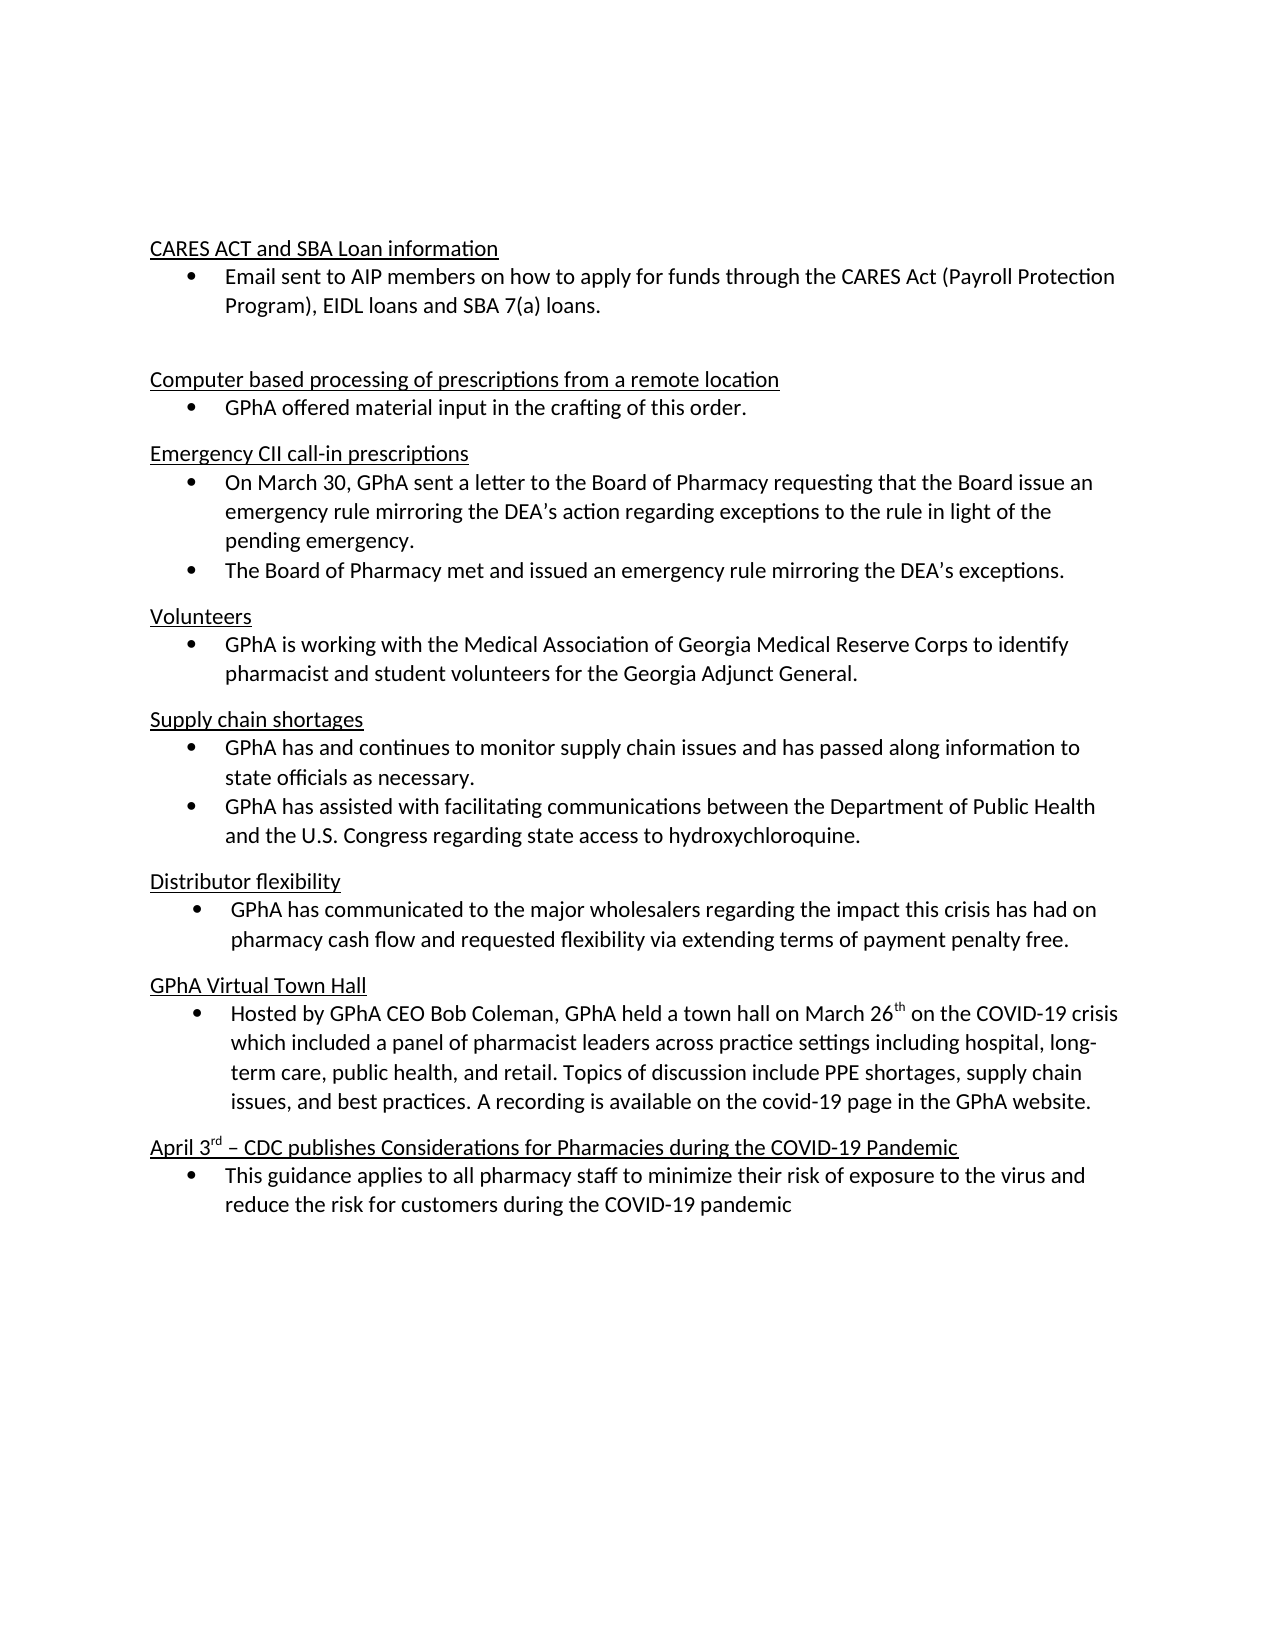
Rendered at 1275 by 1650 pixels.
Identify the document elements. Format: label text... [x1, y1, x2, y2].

list On March 30, GPhA sent a letter to the Board of Pharmacy requesting that the Board issue an emergency rule mirroring the DEA’s action regarding exceptions to the rule in light of the pending emergency. [187, 468, 1125, 554]
text Computer based processing of prescriptions from a remote location [150, 366, 1125, 393]
list GPhA has and continues to monitor supply chain issues and has passed along information to state officials as necessary. [187, 733, 1125, 791]
text CARES ACT and SBA Loan information [150, 234, 1125, 262]
list This guidance applies to all pharmacy staff to minimize their risk of exposure to the virus and reduce the risk for customers during the COVID-19 pandemic [187, 1161, 1125, 1218]
list Hosted by GPhA CEO Bob Coleman, GPhA held a town hall on March 26th on the COVID-19 crisis which included a panel of pharmacist leaders across practice settings including hospital, long-term care, public health, and retail. Topics of discussion include PPE shortages, supply chain issues, and best practices. A recording is available on the covid-19 page in the GPhA website. [193, 999, 1125, 1115]
text GPhA Virtual Town Hall [150, 971, 1125, 999]
list GPhA has assisted with facilitating communications between the Department of Public Health and the U.S. Congress regarding state access to hydroxychloroquine. [187, 792, 1125, 849]
text Volunteers [150, 602, 1125, 630]
list The Board of Pharmacy met and issued an emergency rule mirroring the DEA’s exceptions. [187, 556, 1125, 584]
text Emergency CII call-in prescriptions [150, 439, 1125, 468]
list GPhA offered material input in the crafting of this order. [187, 393, 1125, 422]
text Supply chain shortages [150, 705, 1125, 733]
list Email sent to AIP members on how to apply for funds through the CARES Act (Payroll Protection Program), EIDL loans and SBA 7(a) loans. [187, 262, 1125, 319]
text Distributor flexibility [150, 867, 1125, 895]
list GPhA is working with the Medical Association of Georgia Medical Reserve Corps to identify pharmacist and student volunteers for the Georgia Adjunct General. [187, 630, 1125, 687]
list GPhA has communicated to the major wholesalers regarding the impact this crisis has had on pharmacy cash flow and requested flexibility via extending terms of payment penalty free. [193, 895, 1125, 953]
text April 3rd – CDC publishes Considerations for Pharmacies during the COVID-19 Pandemic [150, 1133, 1125, 1161]
